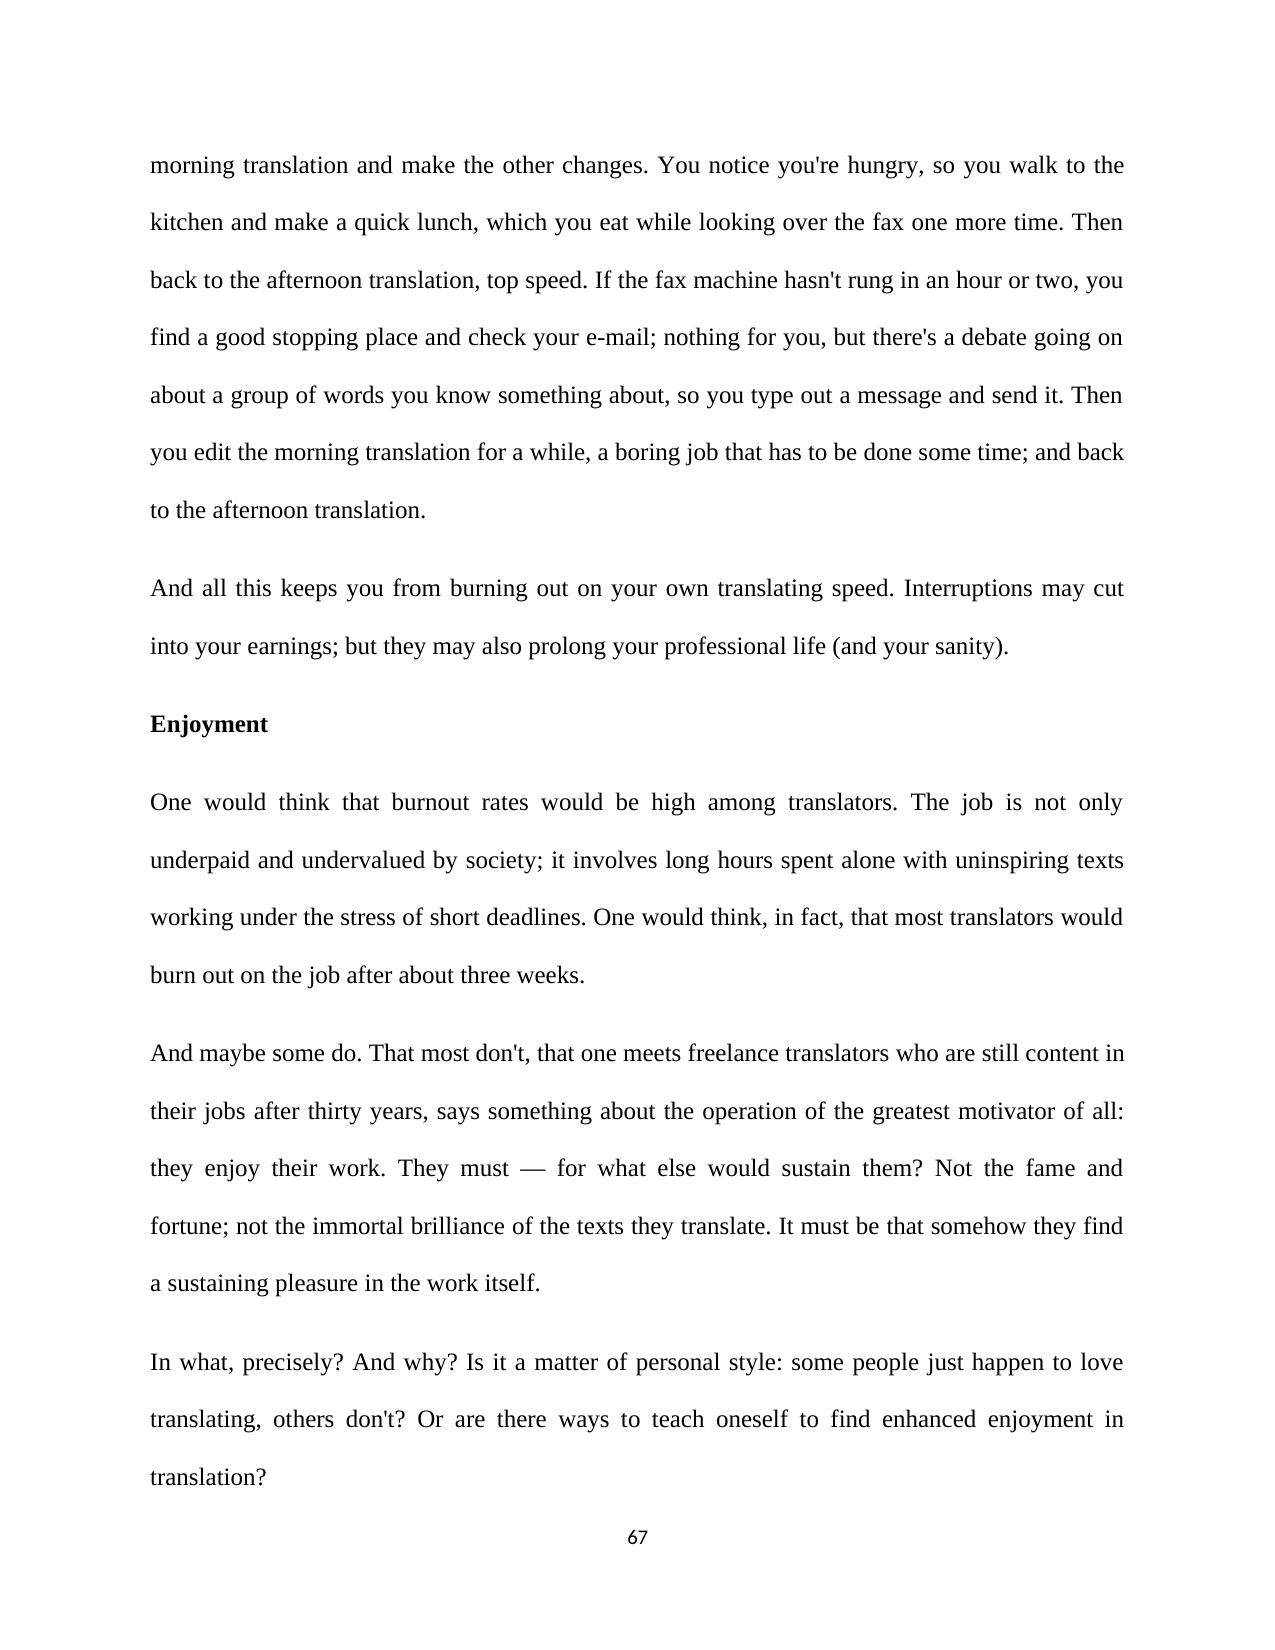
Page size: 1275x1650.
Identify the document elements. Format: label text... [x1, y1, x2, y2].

text One would think that burnout rates would be high among translators. The job is not only underpaid and undervalued by society; it involves long hours spent alone with uninspiring texts working under the stress of short deadlines. One would think, in fact, that most translators would burn out on the job after about three weeks. [150, 787, 1125, 989]
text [150, 150, 1125, 524]
text Enjoyment [150, 709, 1125, 738]
text And maybe some do. That most don't, that one meets freelance translators who are still content in their jobs after thirty years, says something about the operation of the greatest motivator of all: they enjoy their work. They must — for what else would sustain them? Not the fame and fortune; not the immortal brilliance of the texts they translate. It must be that somehow they find a sustaining pleasure in the work itself. [150, 1038, 1125, 1297]
text In what, precisely? And why? Is it a matter of personal style: some people just happen to love translating, others don't? Or are there ways to teach oneself to find enhanced enjoyment in translation? [150, 1347, 1125, 1490]
text And all this keeps you from burning out on your own translating speed. Interruptions may cut into your earnings; but they may also prolong your professional life (and your sanity). [150, 573, 1125, 659]
